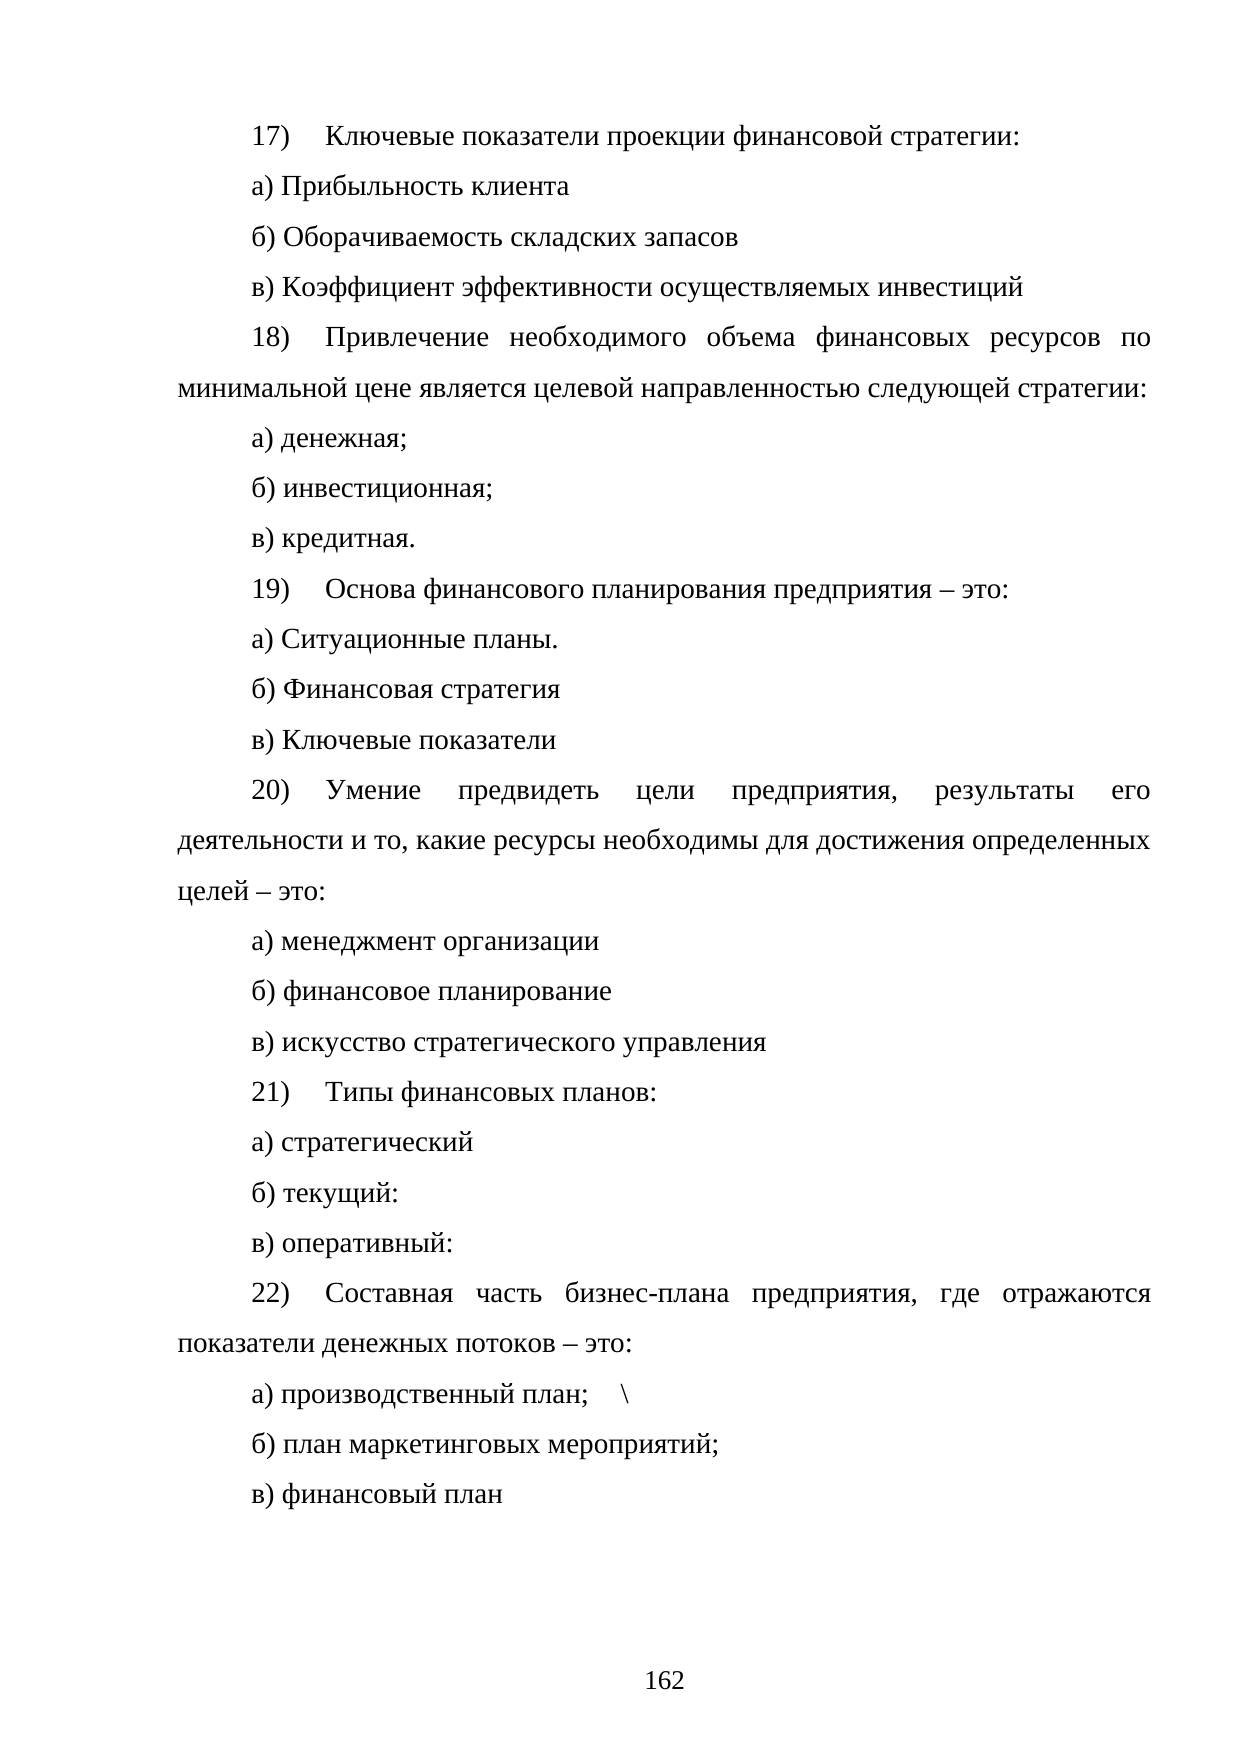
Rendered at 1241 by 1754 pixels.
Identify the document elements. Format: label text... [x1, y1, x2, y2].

text а) Прибыльность клиента [177, 168, 1152, 202]
text б) Оборачиваемость складских запасов [177, 219, 1152, 252]
text а) производственный план; \ [177, 1376, 1152, 1409]
text а) денежная; [177, 420, 1152, 453]
text в) кредитная. [177, 521, 1152, 554]
text б) Финансовая стратегия [177, 672, 1152, 705]
text а) Ситуационные планы. [177, 621, 1152, 655]
list Основа финансового планирования предприятия – это: [177, 571, 1152, 604]
text в) оперативный: [177, 1225, 1152, 1258]
text б) текущий: [177, 1175, 1152, 1208]
text а) стратегический [177, 1124, 1152, 1158]
list Ключевые показатели проекции финансовой стратегии: [177, 118, 1152, 152]
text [177, 269, 1152, 303]
text в) искусство стратегического управления [177, 1024, 1152, 1057]
text в) финансовый план [177, 1477, 1152, 1510]
text б) финансовое планирование [177, 973, 1152, 1007]
text б) план маркетинговых мероприятий; [177, 1426, 1152, 1460]
text а) менеджмент организации [177, 923, 1152, 957]
text б) инвестиционная; [177, 470, 1152, 504]
list Составная часть бизнес-плана предприятия, где отражаются показатели денежных потоков – это: [177, 1275, 1152, 1359]
list Умение предвидеть цели предприятия, результаты его деятельности и то, какие ресурсы необходимы для достижения определенных целей – это: [177, 772, 1152, 906]
list Привлечение необходимого объема финансовых ресурсов по минимальной цене является целевой направленностью следующей стратегии: [177, 319, 1152, 403]
list Типы финансовых планов: [177, 1074, 1152, 1108]
text в) Ключевые показатели [177, 722, 1152, 755]
